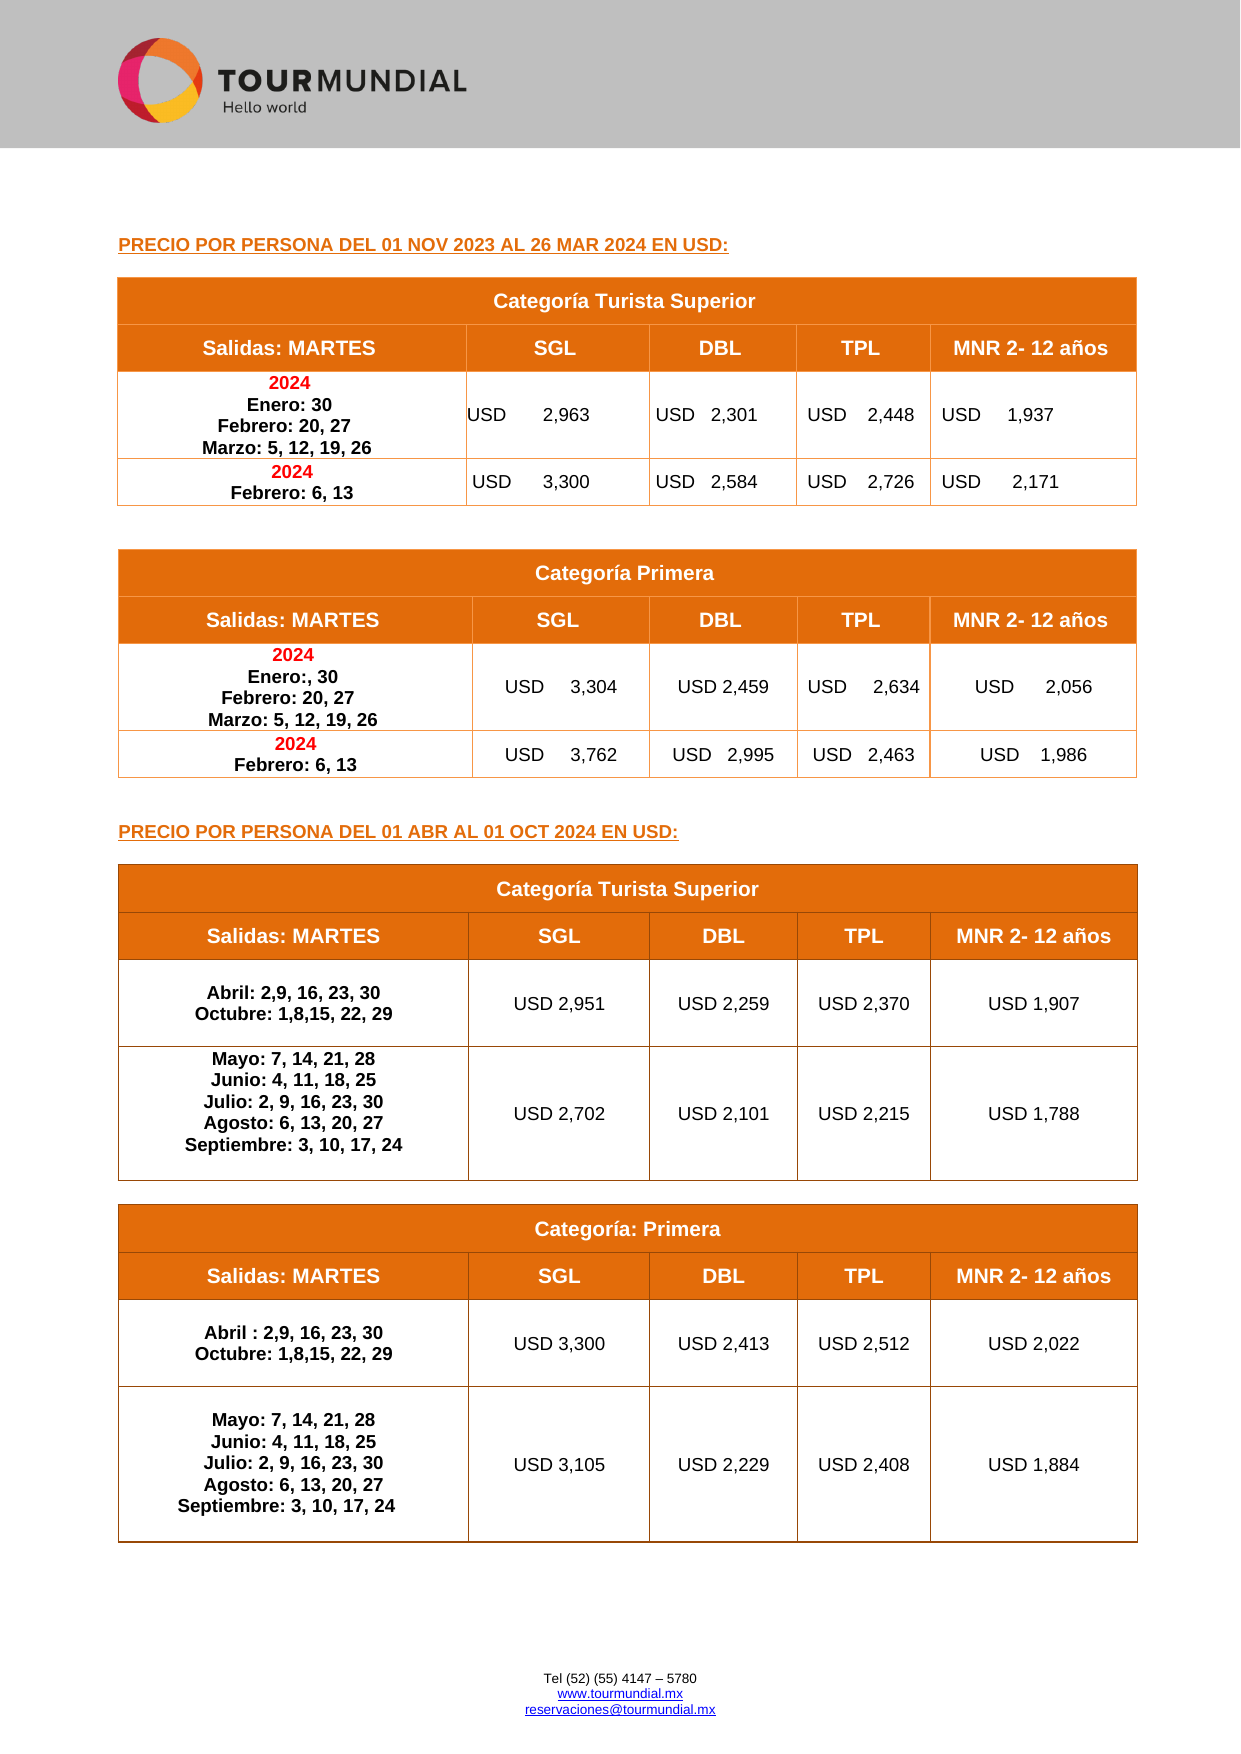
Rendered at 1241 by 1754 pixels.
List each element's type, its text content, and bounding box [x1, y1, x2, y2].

table_cell USD 1,788 [931, 1047, 1137, 1180]
table_cell USD 3,304 [473, 644, 649, 730]
table_cell USD 2,726 [797, 459, 930, 505]
table_cell Salidas: MARTES [118, 325, 466, 371]
table_cell DBL [650, 1253, 797, 1299]
table_cell USD 1,907 [931, 960, 1137, 1046]
table_cell USD 2,951 [469, 960, 649, 1046]
table_cell DBL [650, 597, 797, 643]
table_cell Mayo: 7, 14, 21, 28 Junio: 4, 11, 18, 25 Julio: 2, 9, 16, 23, 30 Agosto: 6, 13, 20, 27 Septiembre: 3, 10, 17, 24 [119, 1047, 468, 1180]
table_cell TPL [798, 913, 930, 959]
table_cell USD 2,413 [650, 1300, 797, 1386]
table_cell DBL [650, 913, 797, 959]
table_cell MNR 2- 12 años [931, 913, 1137, 959]
table_cell 2024 Febrero: 6, 13 [119, 731, 472, 777]
table_cell USD 2,229 [650, 1387, 797, 1541]
table_cell SGL [467, 325, 649, 371]
text PRECIO POR PERSONA DEL 01 NOV 2023 AL 26 MAR 2024 EN USD: [118, 234, 1122, 256]
table_cell USD 2,995 [650, 731, 797, 777]
table_cell USD 2,215 [798, 1047, 930, 1180]
table_cell USD 2,056 [931, 644, 1136, 730]
table_cell USD 2,259 [650, 960, 797, 1046]
table_cell USD 3,105 [469, 1387, 649, 1541]
table_cell Abril : 2,9, 16, 23, 30 Octubre: 1,8,15, 22, 29 [119, 1300, 468, 1386]
table_cell TPL [798, 1253, 930, 1299]
table_header Categoría Turista Superior [118, 278, 1136, 324]
table_header Categoría Turista Superior [119, 865, 1137, 912]
table_cell TPL [797, 325, 930, 371]
picture [118, 38, 467, 123]
table_cell USD 2,702 [469, 1047, 649, 1180]
table_cell USD 2,459 [650, 644, 797, 730]
table_cell Salidas: MARTES [119, 597, 472, 643]
table_cell Abril: 2,9, 16, 23, 30 Octubre: 1,8,15, 22, 29 [119, 960, 468, 1046]
table_cell 2024 Enero: 30 Febrero: 20, 27 Marzo: 5, 12, 19, 26 [118, 372, 466, 458]
table_cell MNR 2- 12 años [931, 1253, 1137, 1299]
table_cell USD 3,762 [473, 731, 649, 777]
table_cell 2024 Febrero: 6, 13 [118, 459, 466, 505]
table_cell Salidas: MARTES [119, 1253, 468, 1299]
table_cell USD 1,937 [931, 372, 1136, 458]
table_cell USD 2,370 [798, 960, 930, 1046]
table_cell SGL [469, 913, 649, 959]
table_cell 2024 Enero:, 30 Febrero: 20, 27 Marzo: 5, 12, 19, 26 [119, 644, 472, 730]
table_cell USD 2,022 [931, 1300, 1137, 1386]
table_cell USD 2,463 [798, 731, 929, 777]
table_cell Mayo: 7, 14, 21, 28 Junio: 4, 11, 18, 25 Julio: 2, 9, 16, 23, 30 Agosto: 6, 13, 20, 27 Septiembre: 3, 10, 17, 24 [119, 1387, 468, 1541]
table_cell USD 3,300 [467, 459, 649, 505]
table_cell MNR 2- 12 años [931, 597, 1136, 643]
table_cell USD 1,986 [931, 731, 1136, 777]
table_cell SGL [469, 1253, 649, 1299]
table_cell USD 2,634 [798, 644, 929, 730]
table_cell USD 2,512 [798, 1300, 930, 1386]
table_cell Salidas: MARTES [119, 913, 468, 959]
table_header Categoría Primera [119, 550, 1136, 596]
table_cell USD 2,448 [797, 372, 930, 458]
table_cell DBL [650, 325, 796, 371]
table_cell SGL [473, 597, 649, 643]
text PRECIO POR PERSONA DEL 01 ABR AL 01 OCT 2024 EN USD: [118, 821, 1122, 843]
table_cell USD 2,584 [650, 459, 796, 505]
table_cell USD 2,101 [650, 1047, 797, 1180]
table_header Categoría: Primera [119, 1205, 1137, 1252]
table_cell USD 1,884 [931, 1387, 1137, 1541]
table_cell MNR 2- 12 años [931, 325, 1136, 371]
table_cell USD 3,300 [469, 1300, 649, 1386]
table_cell USD 2,301 [650, 372, 796, 458]
table_cell TPL [798, 597, 929, 643]
table_cell USD 2,408 [798, 1387, 930, 1541]
table_cell USD 2,171 [931, 459, 1136, 505]
table_cell USD 2,963 [467, 372, 649, 458]
